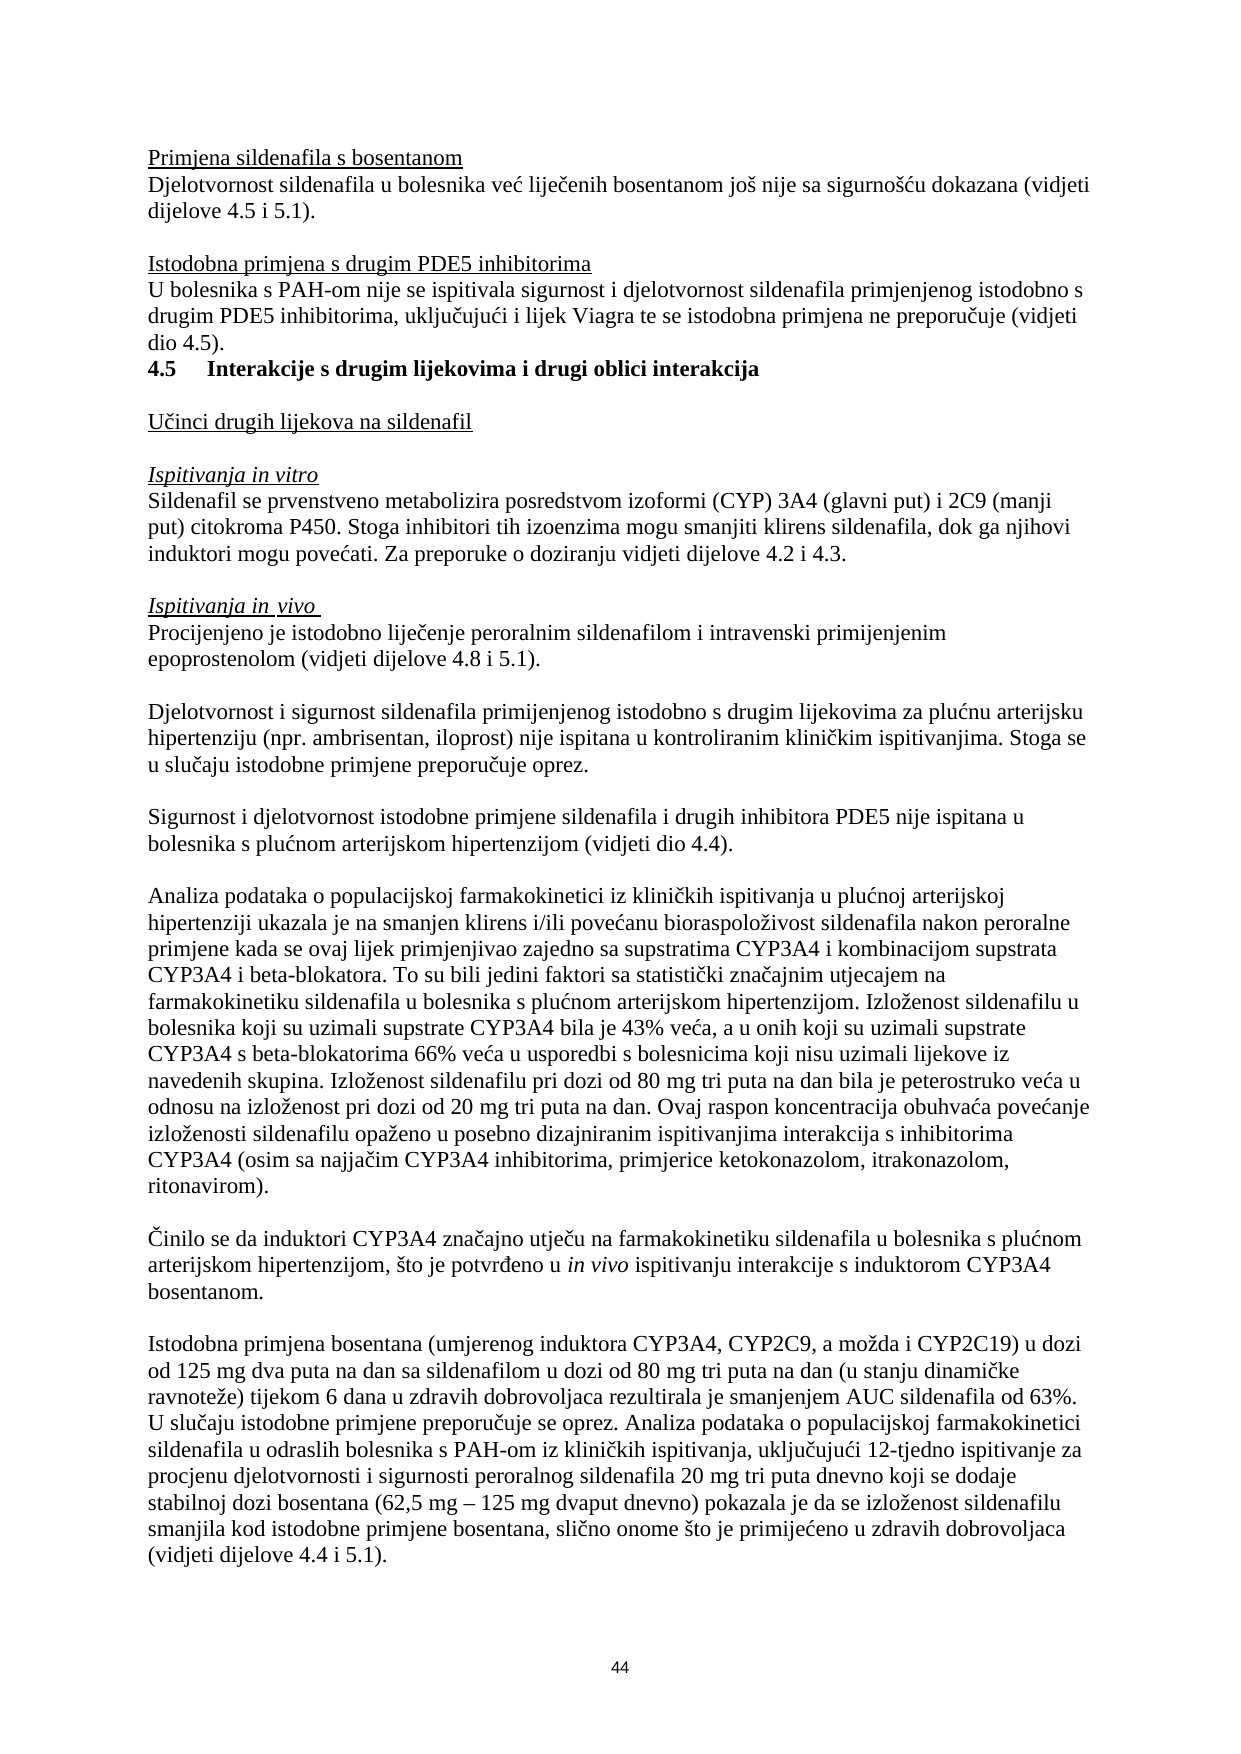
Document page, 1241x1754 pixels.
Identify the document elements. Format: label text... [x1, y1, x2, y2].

text Sigurnost i djelotvornost istodobne primjene sildenafila i drugih inhibitora PDE5 nije ispitana u bolesnika s plućnom arterijskom hipertenzijom (vidjeti dio 4.4). [148, 803, 1093, 856]
text Ispitivanja in vitro [148, 461, 1093, 487]
text Djelotvornost i sigurnost sildenafila primijenjenog istodobno s drugim lijekovima za plućnu arterijsku hipertenziju (npr. ambrisentan, iloprost) nije ispitana u kontroliranim kliničkim ispitivanjima. Stoga se u slučaju istodobne primjene preporučuje oprez. [148, 698, 1093, 777]
text Analiza podataka o populacijskoj farmakokinetici iz kliničkih ispitivanja u plućnoj arterijskoj hipertenziji ukazala je na smanjen klirens i/ili povećanu bioraspoloživost sildenafila nakon peroralne primjene kada se ovaj lijek primjenjivao zajedno sa supstratima CYP3A4 i kombinacijom supstrata CYP3A4 i beta-blokatora. To su bili jedini faktori sa statistički značajnim utjecajem na farmakokinetiku sildenafila u bolesnika s plućnom arterijskom hipertenzijom. Izloženost sildenafilu u bolesnika koji su uzimali supstrate CYP3A4 bila je 43% veća, a u onih koji su uzimali supstrate CYP3A4 s beta-blokatorima 66% veća u usporedbi s bolesnicima koji nisu uzimali lijekove iz navedenih skupina. Izloženost sildenafilu pri dozi od 80 mg tri puta na dan bila je peterostruko veća u odnosu na izloženost pri dozi od 20 mg tri puta na dan. Ovaj raspon koncentracija obuhvaća povećanje izloženosti sildenafilu opaženo u posebno dizajniranim ispitivanjima interakcija s inhibitorima CYP3A4 (osim sa najjačim CYP3A4 inhibitorima, primjerice ketokonazolom, itrakonazolom, ritonavirom). [148, 882, 1093, 1199]
text Djelotvornost sildenafila u bolesnika već liječenih bosentanom još nije sa sigurnošću dokazana (vidjeti dijelove 4.5 i 5.1). [148, 171, 1093, 223]
text 4.5 Interakcije s drugim lijekovima i drugi oblici interakcija [148, 355, 1093, 382]
text Učinci drugih lijekova na sildenafil [148, 408, 1093, 434]
text Istodobna primjena s drugim PDE5 inhibitorima [148, 250, 1093, 276]
text Ispitivanja in vivo [148, 592, 1093, 619]
text Primjena sildenafila s bosentanom [148, 144, 1093, 171]
text Istodobna primjena bosentana (umjerenog induktora CYP3A4, CYP2C9, a možda i CYP2C19) u dozi od 125 mg dva puta na dan sa sildenafilom u dozi od 80 mg tri puta na dan (u stanju dinamičke ravnoteže) tijekom 6 dana u zdravih dobrovoljaca rezultirala je smanjenjem AUC sildenafila od 63%. U slučaju istodobne primjene preporučuje se oprez. Analiza podataka o populacijskoj farmakokinetici sildenafila u odraslih bolesnika s PAH-om iz kliničkih ispitivanja, uključujući 12-tjedno ispitivanje za procjenu djelotvornosti i sigurnosti peroralnog sildenafila 20 mg tri puta dnevno koji se dodaje stabilnoj dozi bosentana (62,5 mg – 125 mg dvaput dnevno) pokazala je da se izloženost sildenafilu smanjila kod istodobne primjene bosentana, slično onome što je primijećeno u zdravih dobrovoljaca (vidjeti dijelove 4.4 i 5.1). [148, 1330, 1093, 1568]
text Činilo se da induktori CYP3A4 značajno utječu na farmakokinetiku sildenafila u bolesnika s plućnom arterijskom hipertenzijom, što je potvrđeno u in vivo ispitivanju interakcije s induktorom CYP3A4 bosentanom. [148, 1225, 1093, 1304]
text Procijenjeno je istodobno liječenje peroralnim sildenafilom i intravenski primijenjenim epoprostenolom (vidjeti dijelove 4.8 i 5.1). [148, 619, 1093, 672]
text U bolesnika s PAH-om nije se ispitivala sigurnost i djelotvornost sildenafila primjenjenog istodobno s drugim PDE5 inhibitorima, uključujući i lijek Viagra te se istodobna primjena ne preporučuje (vidjeti dio 4.5). [148, 276, 1093, 355]
text Sildenafil se prvenstveno metabolizira posredstvom izoformi (CYP) 3A4 (glavni put) i 2C9 (manji put) citokroma P450. Stoga inhibitori tih izoenzima mogu smanjiti klirens sildenafila, dok ga njihovi induktori mogu povećati. Za preporuke o doziranju vidjeti dijelove 4.2 i 4.3. [148, 487, 1093, 566]
